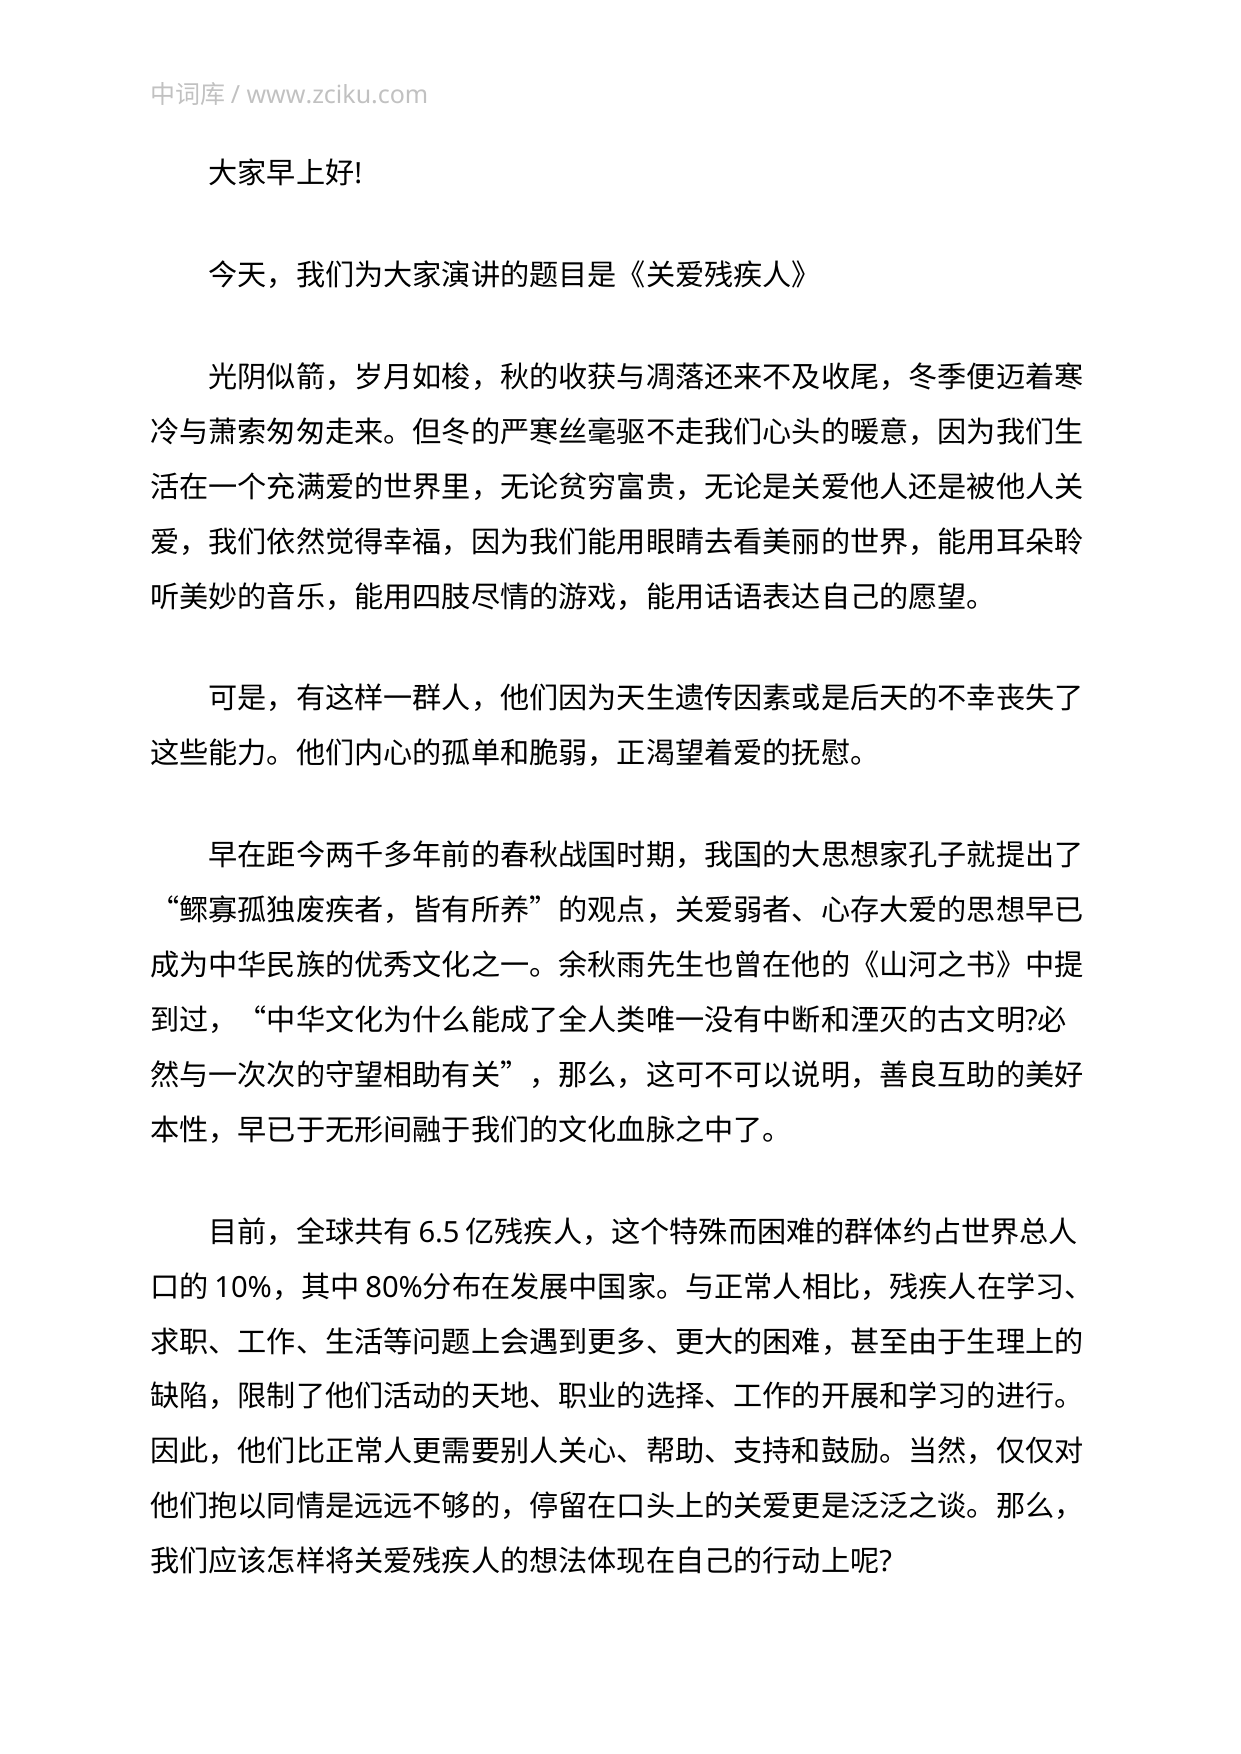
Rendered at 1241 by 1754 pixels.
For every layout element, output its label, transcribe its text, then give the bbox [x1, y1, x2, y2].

text 大家早上好! [150, 150, 1090, 192]
text 今天，我们为大家演讲的题目是《关爱残疾人》 [150, 252, 1090, 294]
text 早在距今两千多年前的春秋战国时期，我国的大思想家孔子就提出了“鳏寡孤独废疾者，皆有所养”的观点，关爱弱者、心存大爱的思想早已成为中华民族的优秀文化之一。余秋雨先生也曾在他的《山河之书》中提到过，“中华文化为什么能成了全人类唯一没有中断和湮灭的古文明?必然与一次次的守望相助有关”，那么，这可不可以说明，善良互助的美好本性，早已于无形间融于我们的文化血脉之中了。 [150, 832, 1090, 1149]
text 光阴似箭，岁月如梭，秋的收获与凋落还来不及收尾，冬季便迈着寒冷与萧索匆匆走来。但冬的严寒丝毫驱不走我们心头的暖意，因为我们生活在一个充满爱的世界里，无论贫穷富贵，无论是关爱他人还是被他人关爱，我们依然觉得幸福，因为我们能用眼睛去看美丽的世界，能用耳朵聆听美妙的音乐，能用四肢尽情的游戏，能用话语表达自己的愿望。 [150, 354, 1090, 616]
text 目前，全球共有6.5亿残疾人，这个特殊而困难的群体约占世界总人口的10%，其中80%分布在发展中国家。与正常人相比，残疾人在学习、求职、工作、生活等问题上会遇到更多、更大的困难，甚至由于生理上的缺陷，限制了他们活动的天地、职业的选择、工作的开展和学习的进行。因此，他们比正常人更需要别人关心、帮助、支持和鼓励。当然，仅仅对他们抱以同情是远远不够的，停留在口头上的关爱更是泛泛之谈。那么，我们应该怎样将关爱残疾人的想法体现在自己的行动上呢? [150, 1208, 1090, 1580]
text 可是，有这样一群人，他们因为天生遗传因素或是后天的不幸丧失了这些能力。他们内心的孤单和脆弱，正渴望着爱的抚慰。 [150, 675, 1090, 772]
